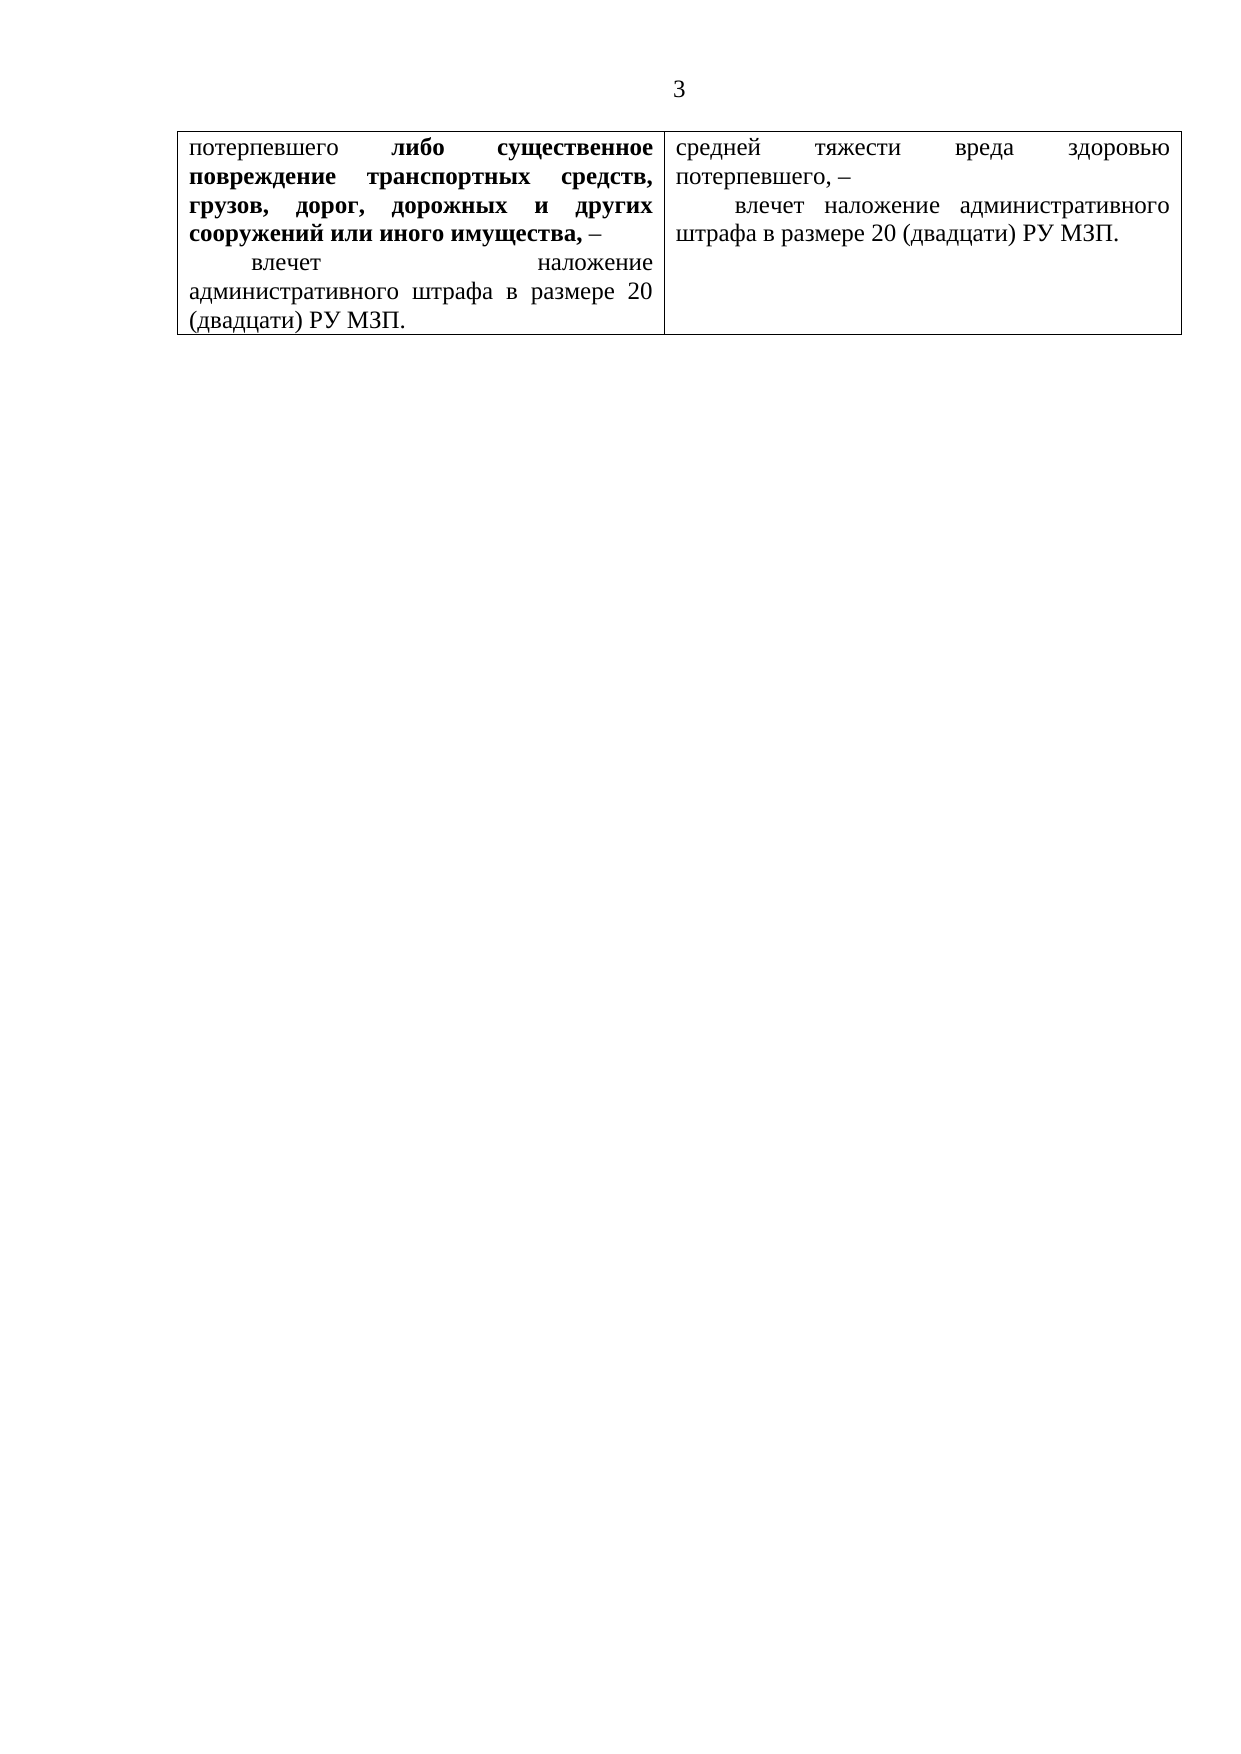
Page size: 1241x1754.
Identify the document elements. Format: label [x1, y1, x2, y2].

table_cell [178, 132, 664, 333]
table_cell [665, 132, 1181, 333]
